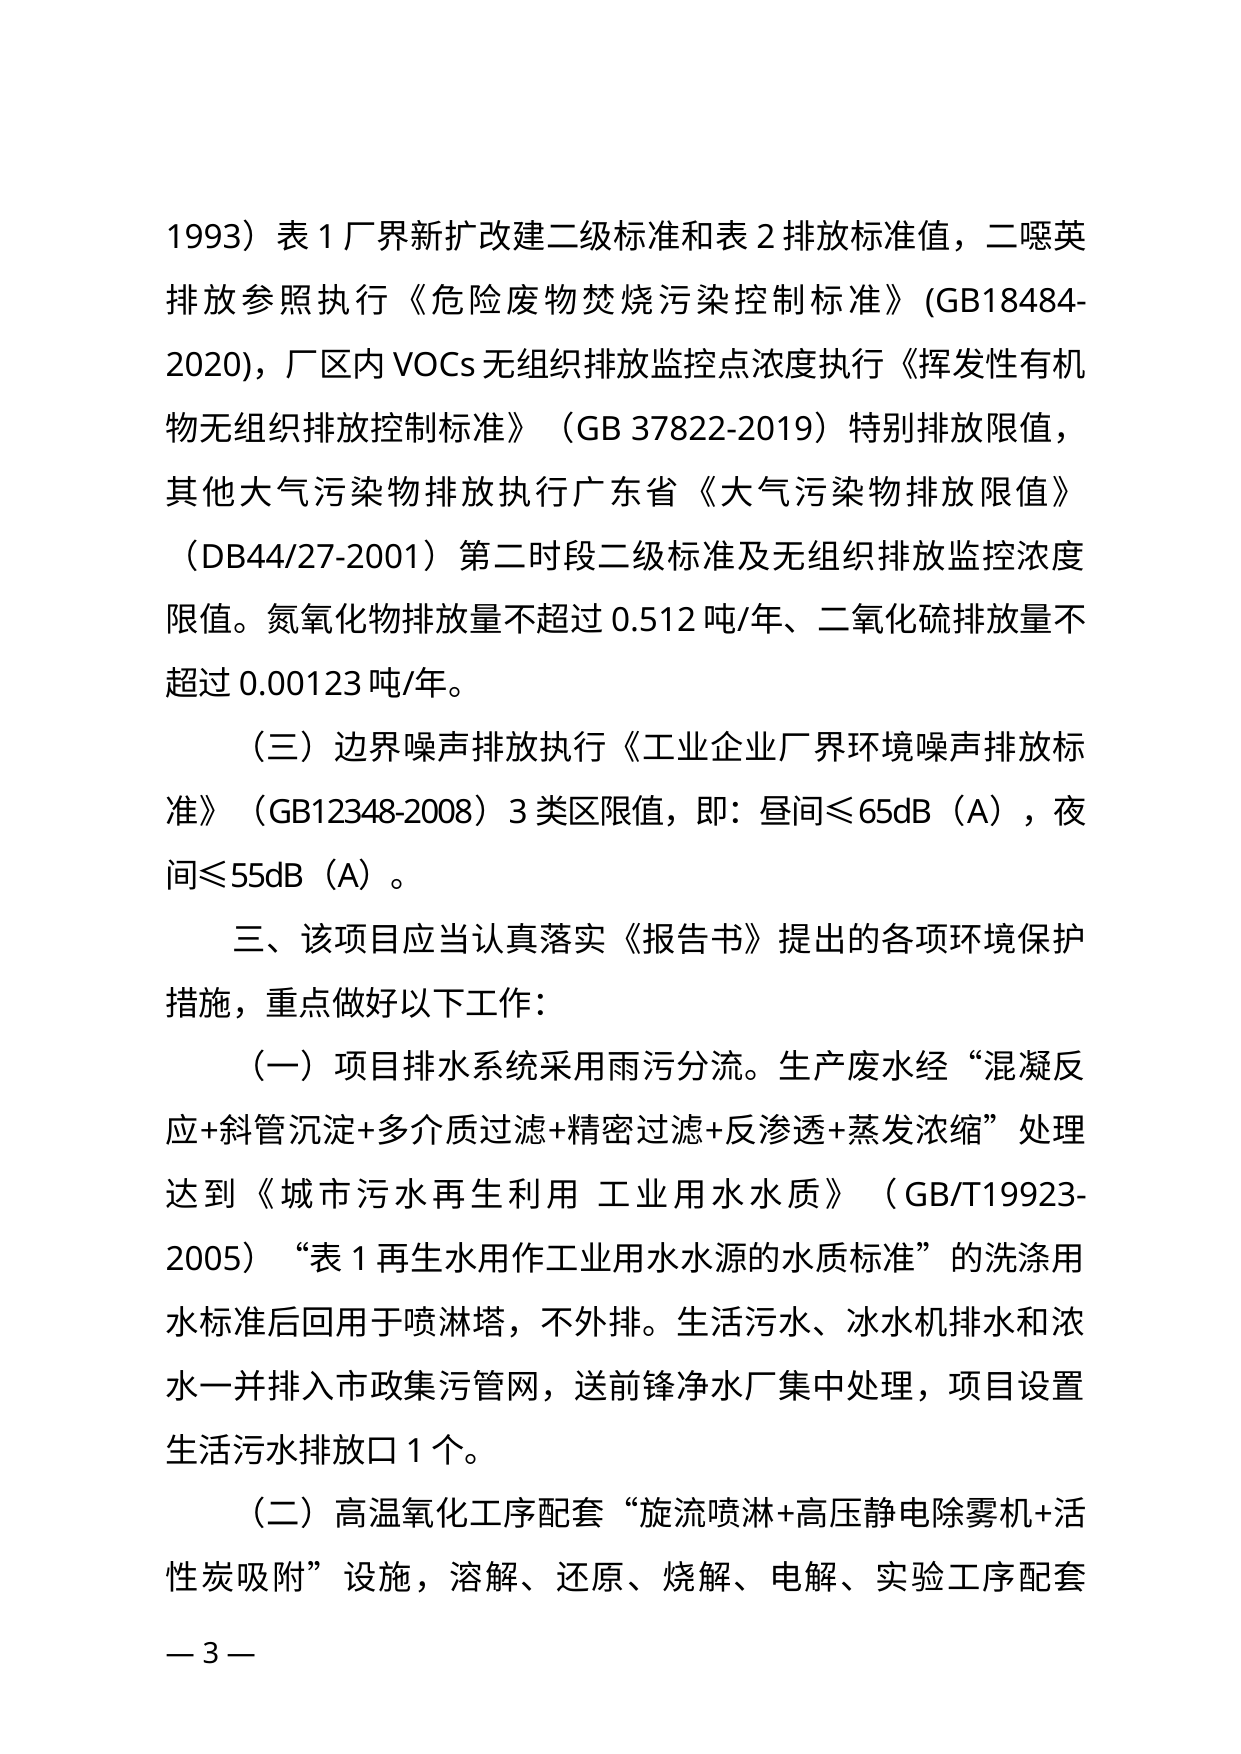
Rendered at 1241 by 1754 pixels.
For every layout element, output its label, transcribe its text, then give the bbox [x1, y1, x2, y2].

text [165, 202, 1087, 713]
text （三）边界噪声排放执行《工业企业厂界环境噪声排放标准》（GB12348-2008）3类区限值，即：昼间≤65dB（A），夜间≤55dB（A）。 [165, 713, 1087, 905]
text （一）项目排水系统采用雨污分流。生产废水经“混凝反应+斜管沉淀+多介质过滤+精密过滤+反渗透+蒸发浓缩”处理达到《城市污水再生利用 工业用水水质》（GB/T19923-2005）“表1再生水用作工业用水水源的水质标准”的洗涤用水标准后回用于喷淋塔，不外排。生活污水、冰水机排水和浓水一并排入市政集污管网，送前锋净水厂集中处理，项目设置生活污水排放口1个。 [165, 1032, 1087, 1479]
text 三、该项目应当认真落实《报告书》提出的各项环境保护措施，重点做好以下工作： [165, 905, 1087, 1032]
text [165, 1479, 1087, 1607]
